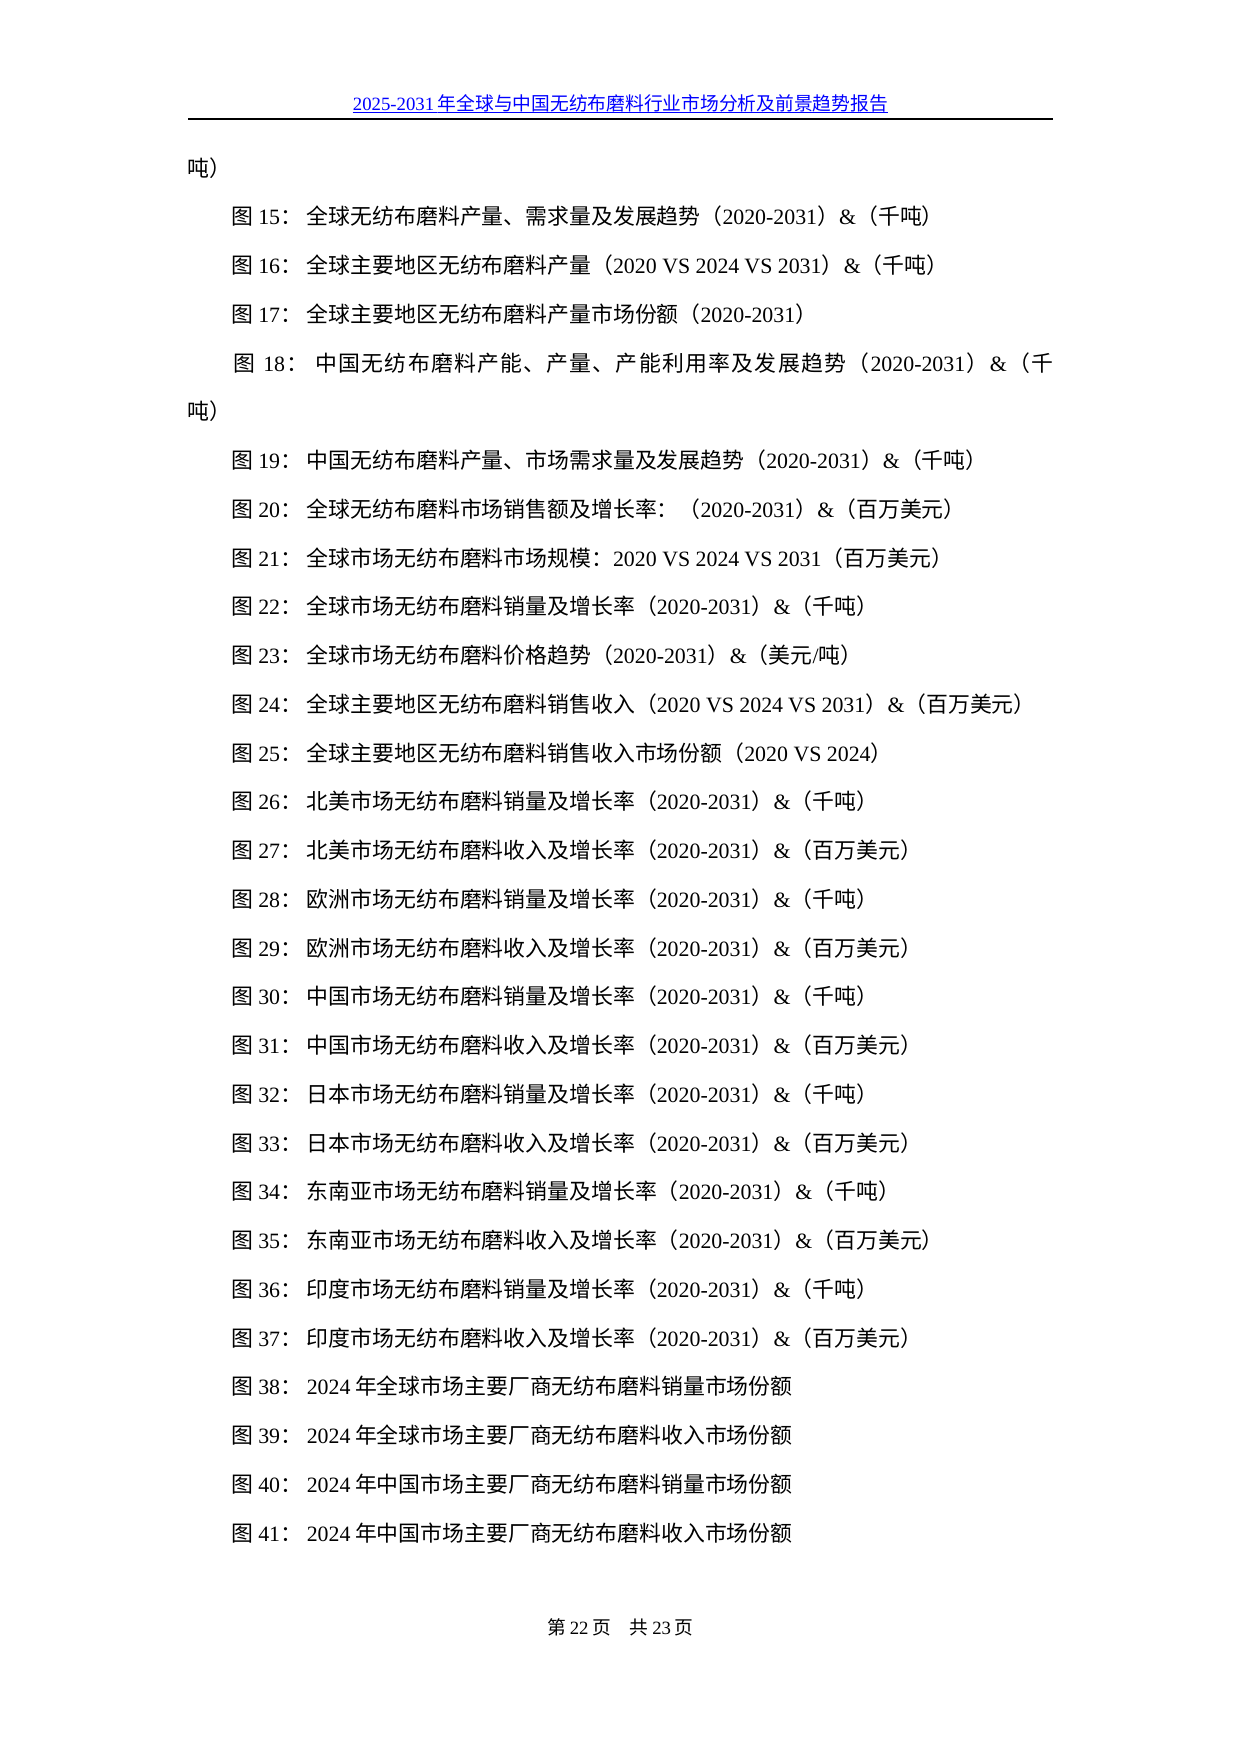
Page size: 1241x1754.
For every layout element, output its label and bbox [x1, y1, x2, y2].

text [187, 150, 1053, 1548]
